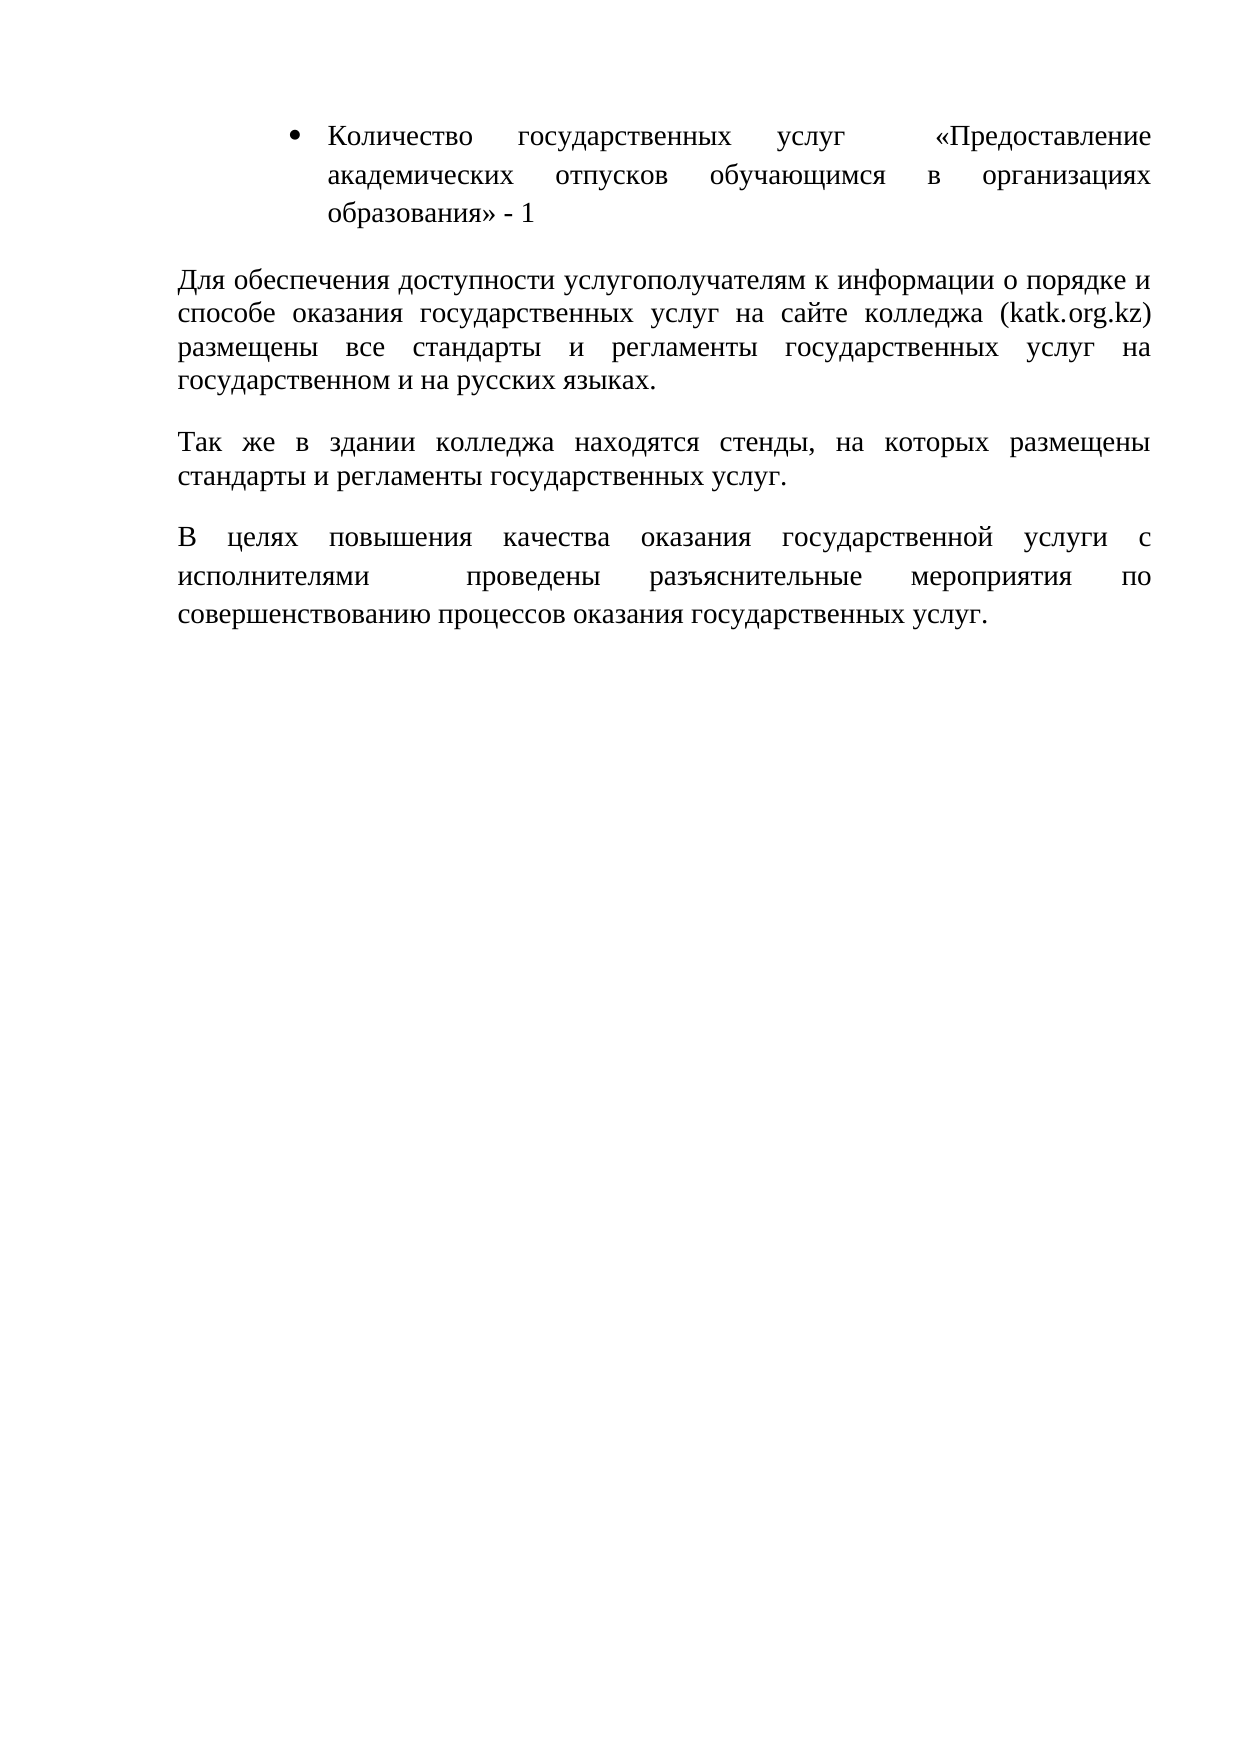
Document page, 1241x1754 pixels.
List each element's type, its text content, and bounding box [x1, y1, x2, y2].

text Так же в здании колледжа находятся стенды, на которых размещены стандарты и регламенты государственных услуг. [177, 424, 1152, 491]
text Для обеспечения доступности услугополучателям к информации о порядке и способе оказания государственных услуг на сайте колледжа (katk.org.kz) размещены все стандарты и регламенты государственных услуг на государственном и на русских языках. [177, 262, 1152, 396]
text В целях повышения качества оказания государственной услуги с исполнителями проведены разъяснительные мероприятия по совершенствованию процессов оказания государственных услуг. [177, 519, 1152, 630]
list Количество государственных услуг «Предоставление академических отпусков обучающимся в организациях образования» - 1 [290, 118, 1152, 229]
